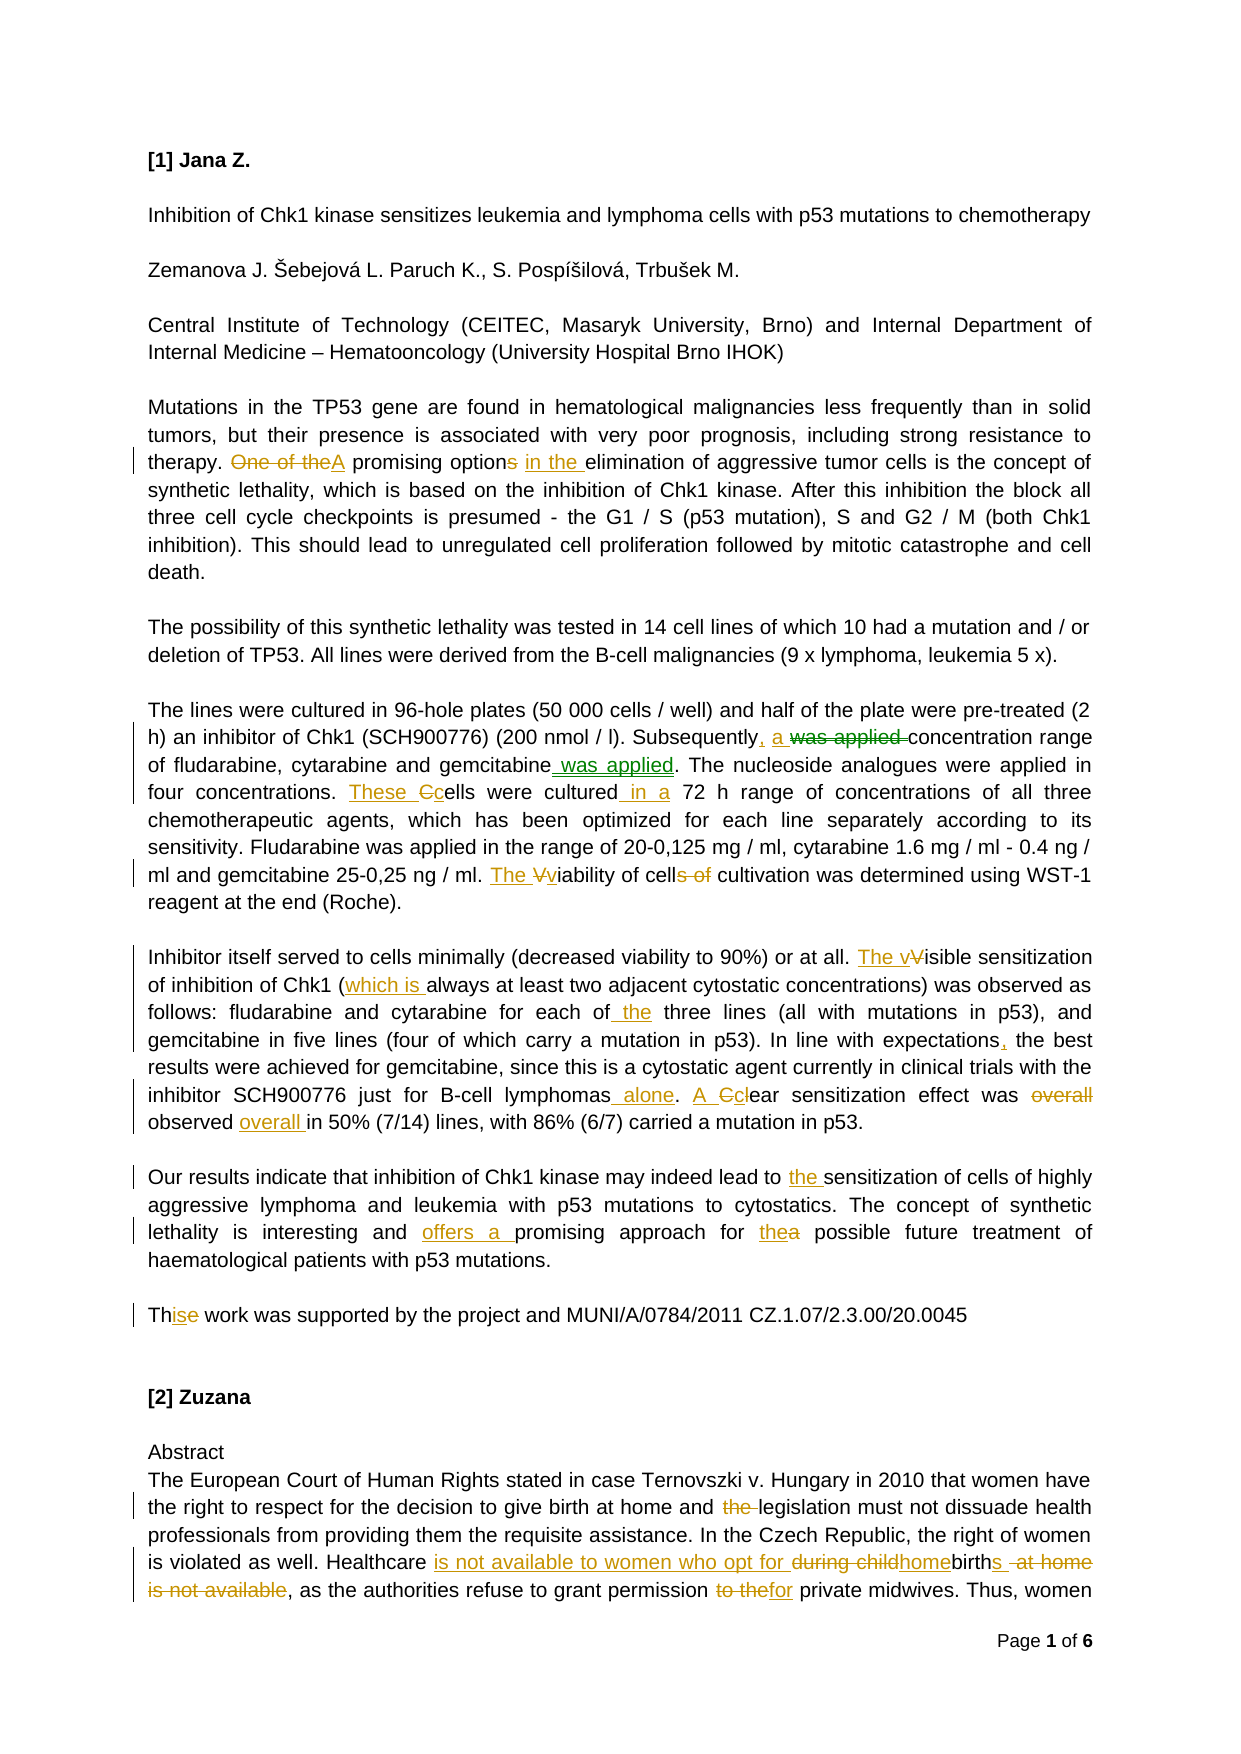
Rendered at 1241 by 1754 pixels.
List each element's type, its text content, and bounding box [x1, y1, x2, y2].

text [148, 1468, 1093, 1602]
text Mutations in the TP53 gene are found in hematological malignancies less frequently than in solid tumors, but their presence is associated with very poor prognosis, including strong resistance to therapy. promising option elimination of aggressive tumor cells is the concept of synthetic lethality, which is based on the inhibition of Chk1 kinase. After this inhibition the block all three cell cycle checkpoints is presumed - the G1 / S (p53 mutation), S and G2 / M (both Chk1 inhibition). This should lead to unregulated cell proliferation followed by mitotic catastrophe and cell death. [148, 395, 1093, 584]
text The possibility of this synthetic lethality was tested in 14 cell lines of which 10 had a mutation and / or deletion of TP53. All lines were derived from the B-cell malignancies (9 x lymphoma, leukemia 5 x). [148, 615, 1093, 667]
text Abstract [148, 1440, 1093, 1464]
text [1] Jana Z. [148, 148, 1093, 172]
text The lines were cultured in 96-hole plates (50 000 cells / well) and half of the plate were pre-treated (2 h) an inhibitor of Chk1 (SCH900776) (200 nmol / l). Subsequently concentration range of fludarabine, cytarabine and gemcitabine. The nucleoside analogues were applied in four concentrations. ells were cultured 72 h range of concentrations of all three chemotherapeutic agents, which has been optimized for each line separately according to its sensitivity. Fludarabine was applied in the range of 20-0,125 mg / ml, cytarabine 1.6 mg / ml - 0.4 ng / ml and gemcitabine 25-0,25 ng / ml. iability of cell cultivation was determined using WST-1 reagent at the end (Roche). [148, 698, 1093, 914]
text [2] Zuzana [148, 1385, 1093, 1409]
text Inhibition of Chk1 kinase sensitizes leukemia and lymphoma cells with p53 mutations to chemotherapy [148, 203, 1093, 227]
text Central Institute of Technology (CEITEC, Masaryk University, Brno) and Internal Department of Internal Medicine – Hematooncology (University Hospital Brno IHOK) [148, 313, 1093, 364]
text Th work was supported by the project and MUNI/A/0784/2011 CZ.1.07/2.3.00/20.0045 [148, 1303, 1093, 1327]
text Zemanova J. Šebejová L. Paruch K., S. Pospíšilová, Trbušek M. [148, 258, 1093, 282]
text Inhibitor itself served to cells minimally (decreased viability to 90%) or at all. isible sensitization of inhibition of Chk1 (always at least two adjacent cytostatic concentrations) was observed as follows: fludarabine and cytarabine for each of three lines (all with mutations in p53), and gemcitabine in five lines (four of which carry a mutation in p53). In line with expectations the best results were achieved for gemcitabine, since this is a cytostatic agent currently in clinical trials with the inhibitor SCH900776 just for B-cell lymphomas. ear sensitization effect was observed in 50% (7/14) lines, with 86% (6/7) carried a mutation in p53. [148, 945, 1093, 1134]
text Our results indicate that inhibition of Chk1 kinase may indeed lead to sensitization of cells of highly aggressive lymphoma and leukemia with p53 mutations to cytostatics. The concept of synthetic lethality is interesting and promising approach for possible future treatment of haematological patients with p53 mutations. [148, 1165, 1093, 1272]
